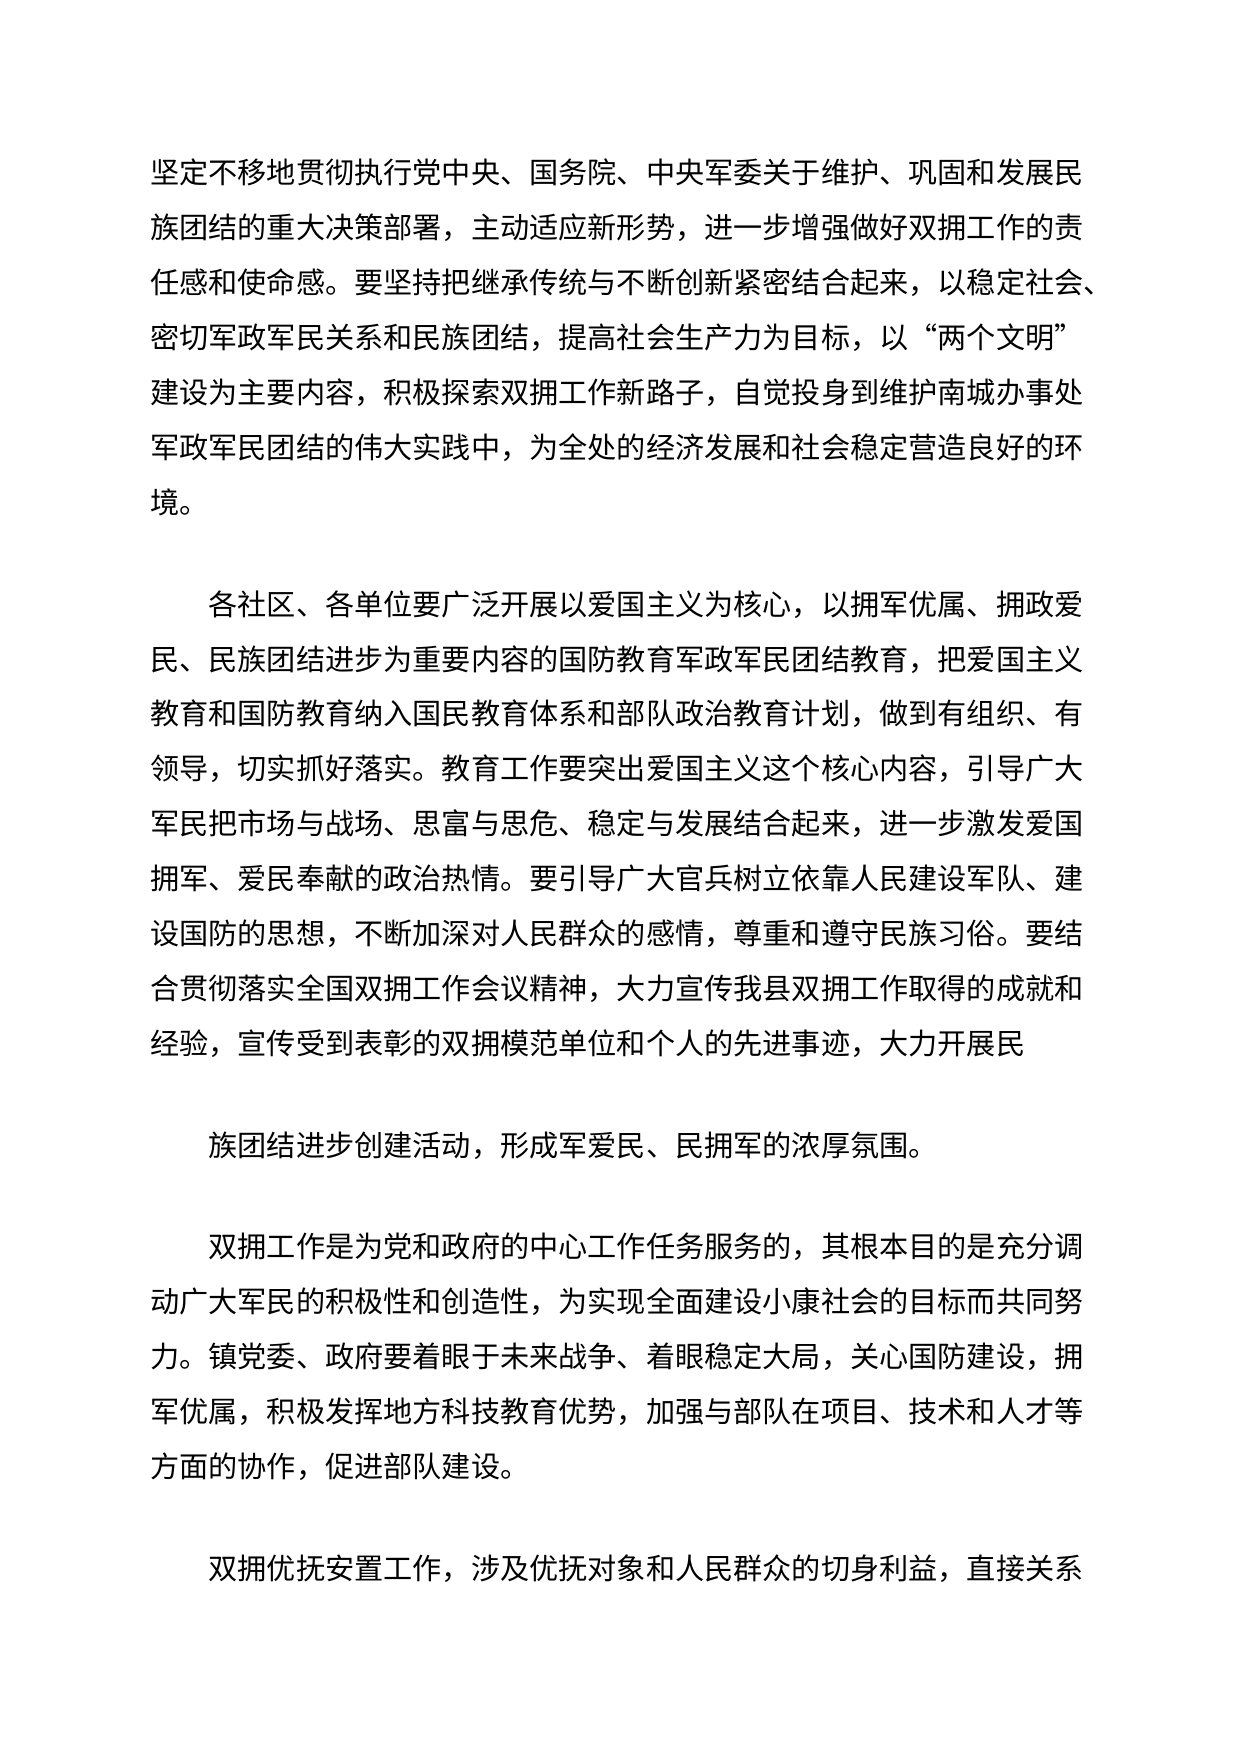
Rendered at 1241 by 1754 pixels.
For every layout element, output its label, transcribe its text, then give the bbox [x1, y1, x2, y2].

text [150, 1545, 1090, 1587]
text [150, 150, 1090, 522]
text 各社区、各单位要广泛开展以爱国主义为核心，以拥军优属、拥政爱民、民族团结进步为重要内容的国防教育军政军民团结教育，把爱国主义教育和国防教育纳入国民教育体系和部队政治教育计划，做到有组织、有领导，切实抓好落实。教育工作要突出爱国主义这个核心内容，引导广大军民把市场与战场、思富与思危、稳定与发展结合起来，进一步激发爱国拥军、爱民奉献的政治热情。要引导广大官兵树立依靠人民建设军队、建设国防的思想，不断加深对人民群众的感情，尊重和遵守民族习俗。要结合贯彻落实全国双拥工作会议精神，大力宣传我县双拥工作取得的成就和经验，宣传受到表彰的双拥模范单位和个人的先进事迹，大力开展民 [150, 581, 1090, 1063]
text 双拥工作是为党和政府的中心工作任务服务的，其根本目的是充分调动广大军民的积极性和创造性，为实现全面建设小康社会的目标而共同努力。镇党委、政府要着眼于未来战争、着眼稳定大局，关心国防建设，拥军优属，积极发挥地方科技教育优势，加强与部队在项目、技术和人才等方面的协作，促进部队建设。 [150, 1224, 1090, 1486]
text 族团结进步创建活动，形成军爱民、民拥军的浓厚氛围。 [150, 1122, 1090, 1164]
